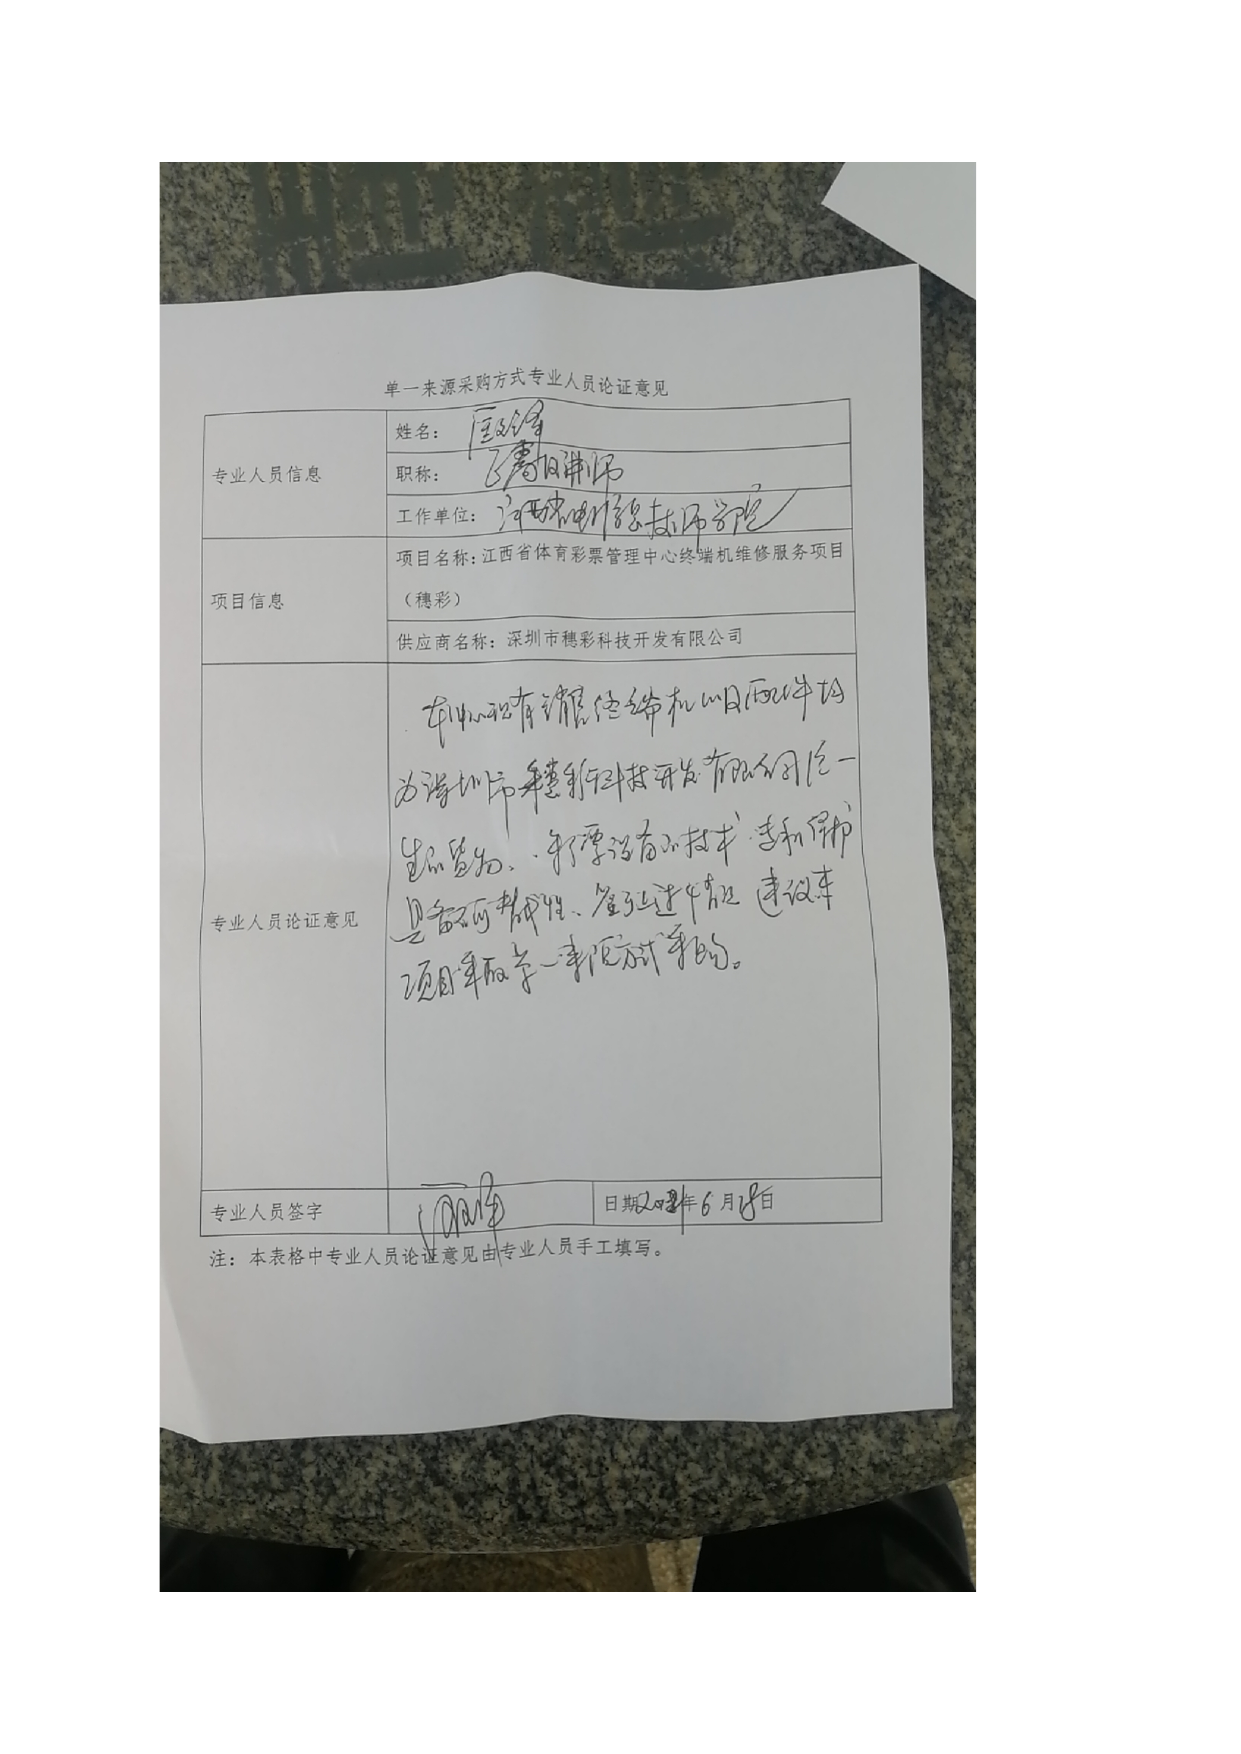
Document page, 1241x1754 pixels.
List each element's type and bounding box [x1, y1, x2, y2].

picture [159, 162, 977, 1592]
